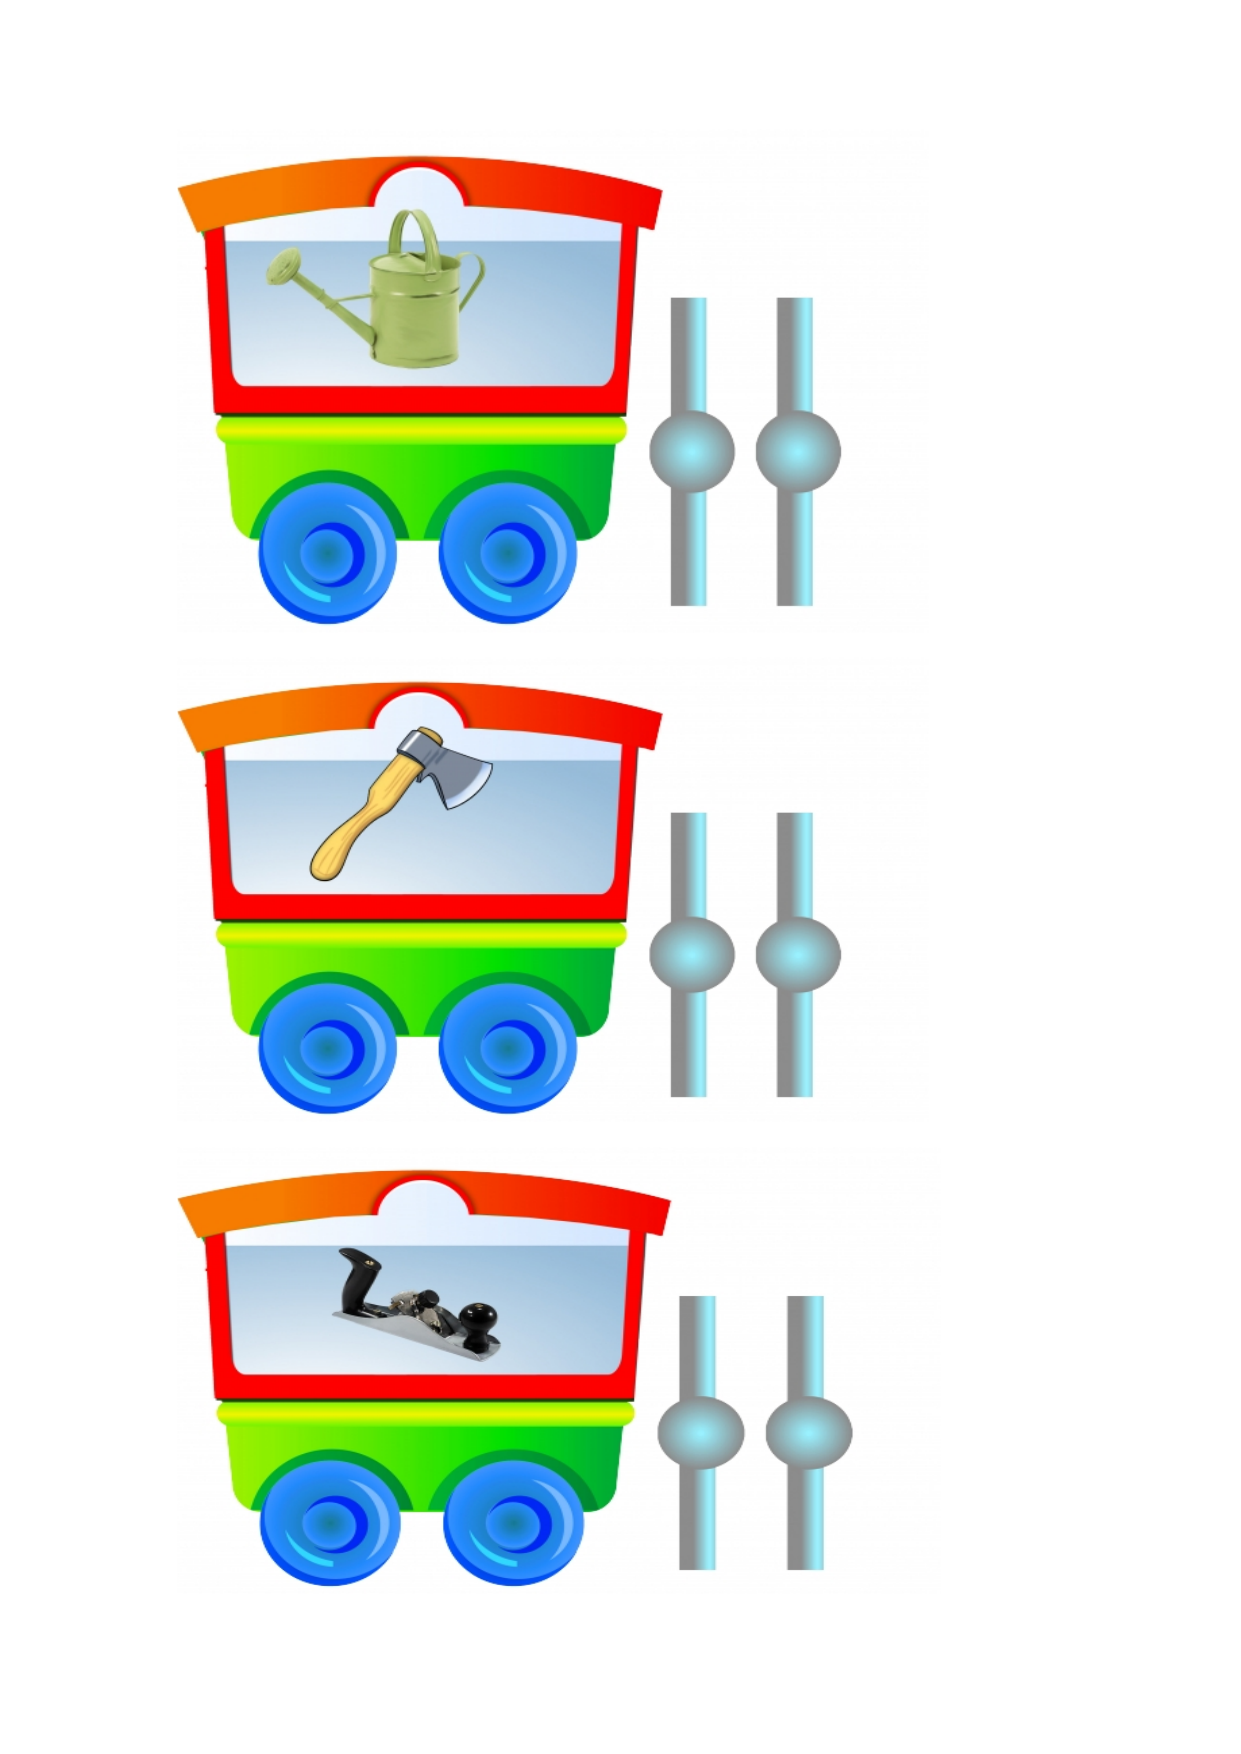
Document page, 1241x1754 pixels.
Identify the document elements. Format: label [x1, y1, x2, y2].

picture [177, 657, 929, 1122]
picture [177, 129, 929, 633]
picture [177, 1147, 942, 1594]
